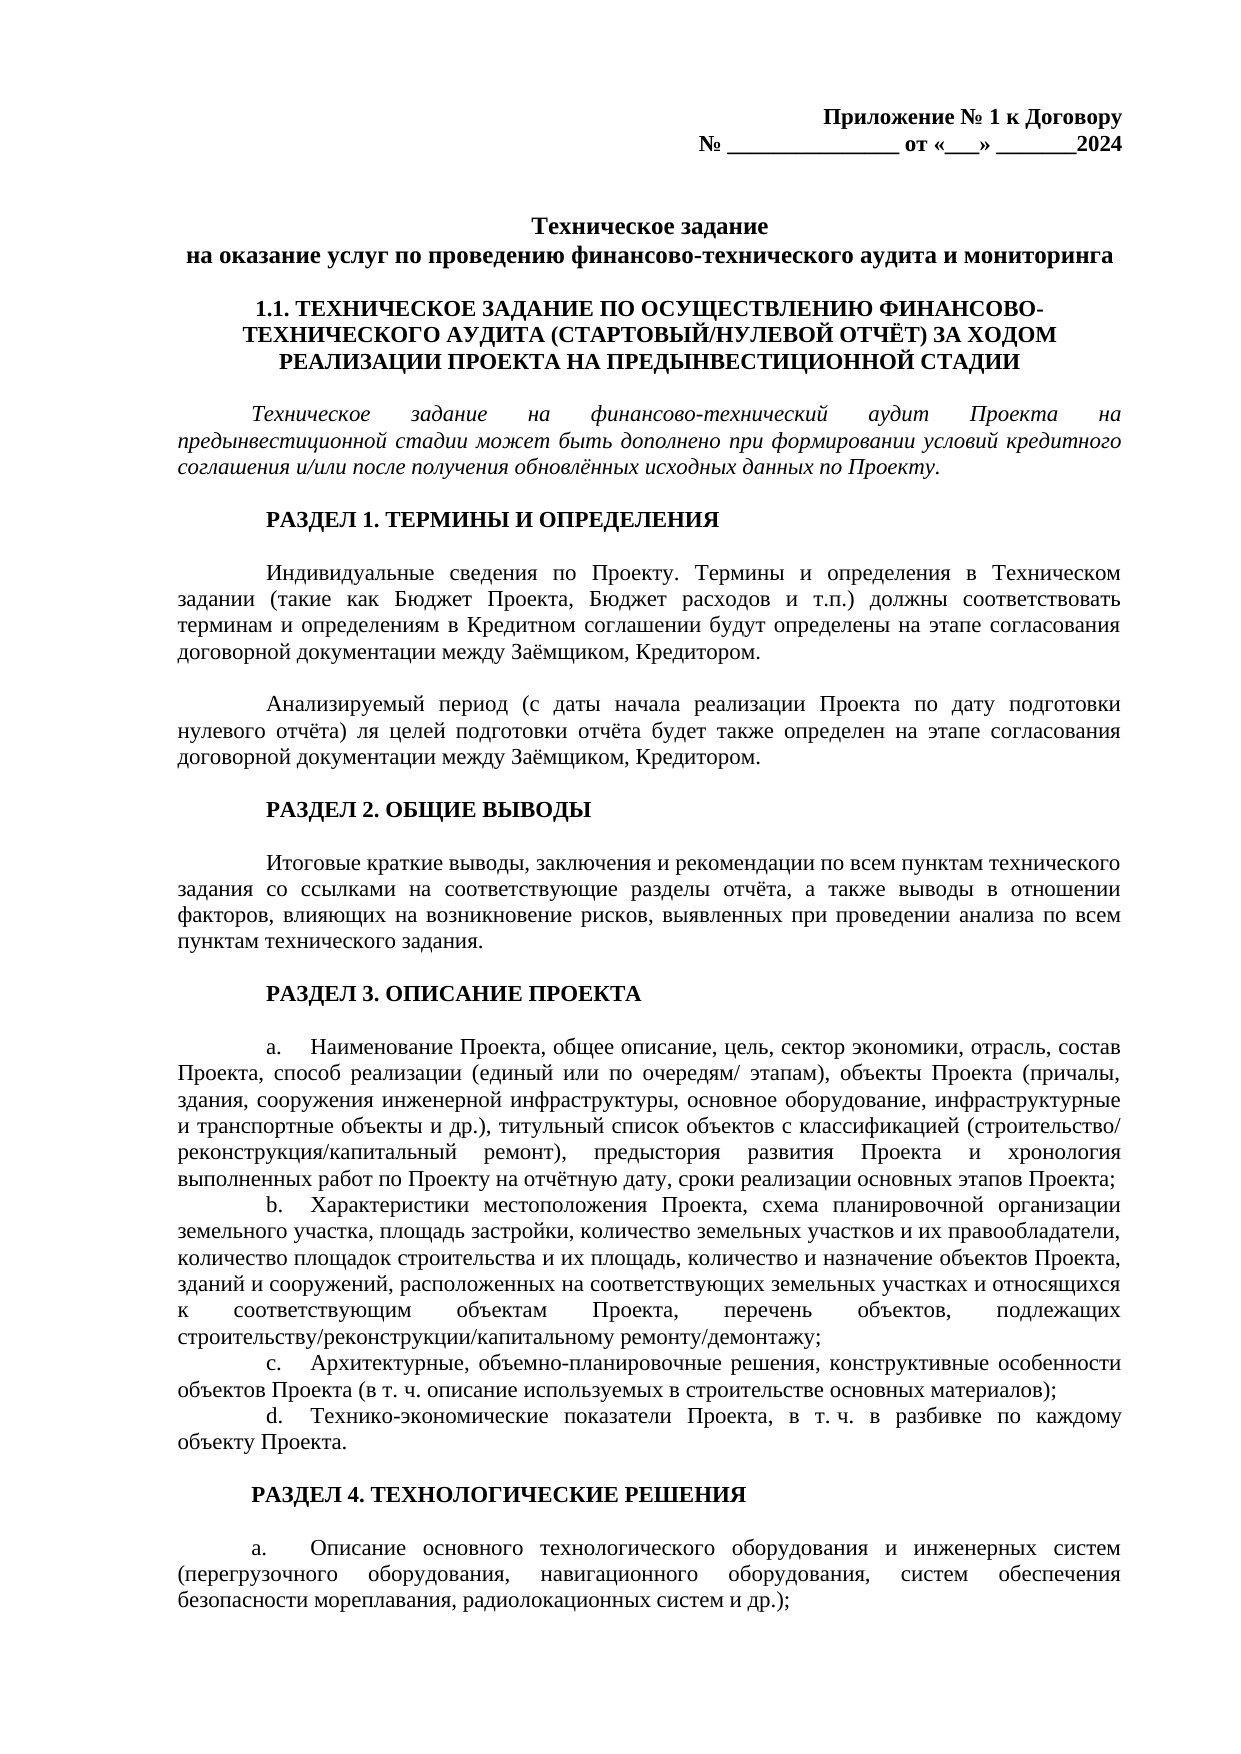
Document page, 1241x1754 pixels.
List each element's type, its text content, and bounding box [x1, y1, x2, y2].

text Индивидуальные сведения по Проекту. Термины и определения в Техническом задании (такие как Бюджет Проекта, Бюджет расходов и т.п.) должны соответствовать терминам и определениям в Кредитном соглашении будут определены на этапе согласования договорной документации между Заёмщиком, Кредитором. [177, 559, 1122, 664]
text Итоговые краткие выводы, заключения и рекомендации по всем пунктам технического задания со ссылками на соответствующие разделы отчёта, а также выводы в отношении факторов, влияющих на возникновение рисков, выявленных при проведении анализа по всем пунктам технического задания. [177, 848, 1122, 954]
text РАЗДЕЛ 3. ОПИСАНИЕ ПРОЕКТА [177, 980, 1122, 1007]
text РАЗДЕЛ 1. ТЕРМИНЫ И ОПРЕДЕЛЕНИЯ [177, 506, 1122, 532]
text на оказание услуг по проведению финансово-технического аудита и мониторинга [177, 240, 1122, 269]
list Характеристики местоположения Проекта, схема планировочной организации земельного участка, площадь застройки, количество земельных участков и их правообладатели, количество площадок строительства и их площадь, количество и назначение объектов Проекта, зданий и сооружений, расположенных на соответствующих земельных участках и относящихся к соответствующим объектам Проекта, перечень объектов, подлежащих строительству/реконструкции/капитальному ремонту/демонтажу; [177, 1191, 1122, 1349]
text РАЗДЕЛ 2. ОБЩИЕ ВЫВОДЫ [177, 796, 1122, 822]
list Наименование Проекта, общее описание, цель, сектор экономики, отрасль, состав Проекта, способ реализации (единый или по очередям/ этапам), объекты Проекта (причалы, здания, сооружения инженерной инфраструктуры, основное оборудование, инфраструктурные и транспортные объекты и др.), титульный список объектов с классификацией (строительство/ реконструкция/капитальный ремонт), предыстория развития Проекта и хронология выполненных работ по Проекту на отчётную дату, сроки реализации основных этапов Проекта; [177, 1033, 1122, 1191]
list Архитектурные, объемно-планировочные решения, конструктивные особенности объектов Проекта (в т. ч. описание используемых в строительстве основных материалов); [177, 1349, 1122, 1402]
list Описание основного технологического оборудования и инженерных систем (перегрузочного оборудования, навигационного оборудования, систем обеспечения безопасности мореплавания, радиолокационных систем и др.); [177, 1534, 1122, 1613]
text РАЗДЕЛ 4. ТЕХНОЛОГИЧЕСКИЕ РЕШЕНИЯ [177, 1481, 1122, 1507]
text 1.1. ТЕХНИЧЕСКОЕ ЗАДАНИЕ ПО ОСУЩЕСТВЛЕНИЮ ФИНАНСОВО-ТЕХНИЧЕСКОГО АУДИТА (СТАРТОВЫЙ/НУЛЕВОЙ ОТЧЁТ) ЗА ХОДОМ РЕАЛИЗАЦИИ ПРОЕКТА НА ПРЕДЫНВЕСТИЦИОННОЙ СТАДИИ [177, 295, 1122, 374]
text Анализируемый период (с даты начала реализации Проекта по дату подготовки нулевого отчёта) ля целей подготовки отчёта будет также определен на этапе согласования договорной документации между Заёмщиком, Кредитором. [177, 690, 1122, 769]
list Технико-экономические показатели Проекта, в т. ч. в разбивке по каждому объекту Проекта. [177, 1402, 1122, 1455]
text Техническое задание [177, 211, 1122, 240]
text № _______________ от «___» _______2024 [177, 130, 1122, 156]
text Приложение № 1 к Договору [177, 103, 1122, 130]
text Техническое задание на финансово-технический аудит Проекта на предынвестиционной стадии может быть дополнено при формировании условий кредитного соглашения и/или после получения обновлённых исходных данных по Проекту. [177, 401, 1122, 479]
